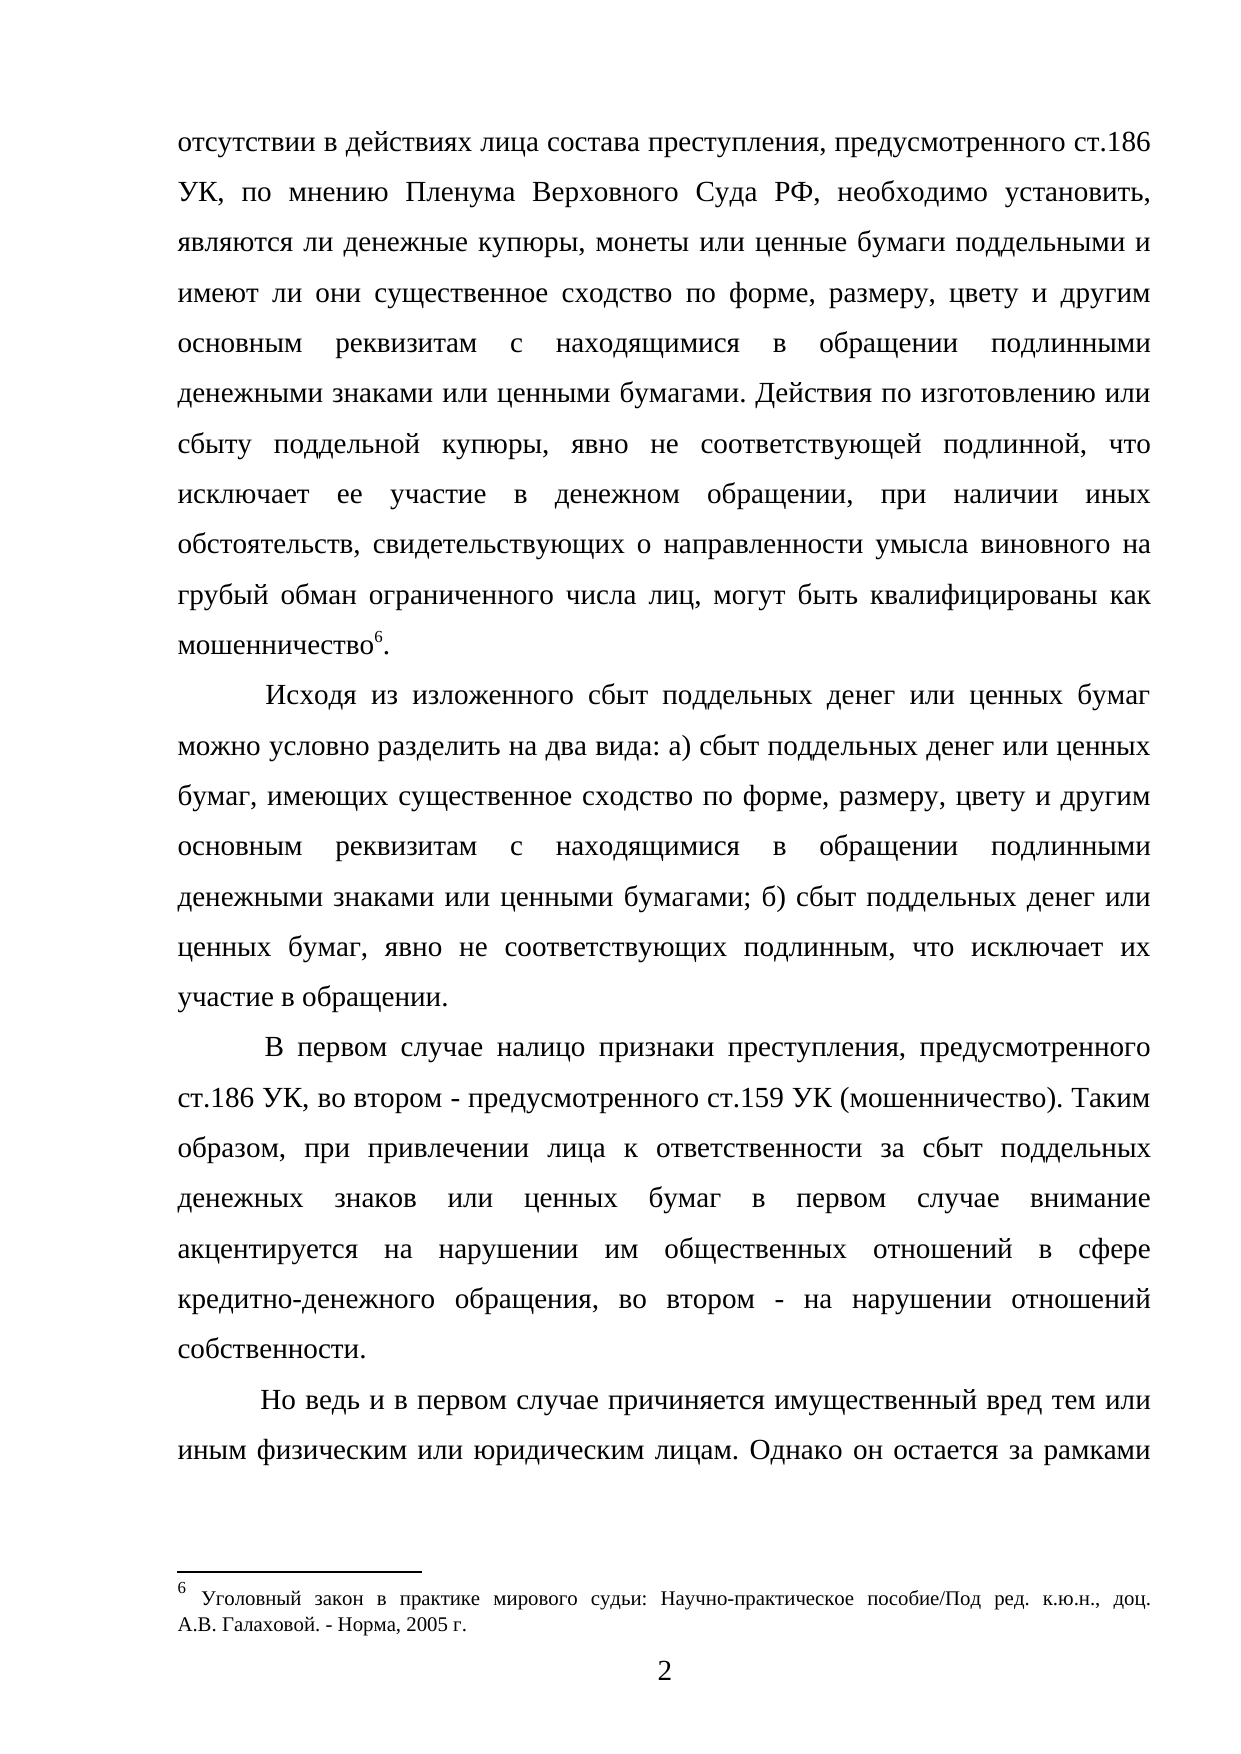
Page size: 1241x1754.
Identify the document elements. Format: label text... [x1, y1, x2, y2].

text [177, 1382, 1152, 1466]
text В первом случае налицо признаки преступления, предусмотренного ст.186 УК, во втором - предусмотренного ст.159 УК (мошенничество). Таким образом, при привлечении лица к ответственности за сбыт поддельных денежных знаков или ценных бумаг в первом случае внимание акцентируется на нарушении им общественных отношений в сфере кредитно-денежного обращения, во втором - на нарушении отношений собственности. [177, 1029, 1152, 1365]
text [177, 124, 1152, 661]
text Исходя из изложенного сбыт поддельных денег или ценных бумаг можно условно разделить на два вида: а) сбыт поддельных денег или ценных бумаг, имеющих существенное сходство по форме, размеру, цвету и другим основным реквизитам с находящимися в обращении подлинными денежными знаками или ценными бумагами; б) сбыт поддельных денег или ценных бумаг, явно не соответствующих подлинным, что исключает их участие в обращении. [177, 677, 1152, 1013]
